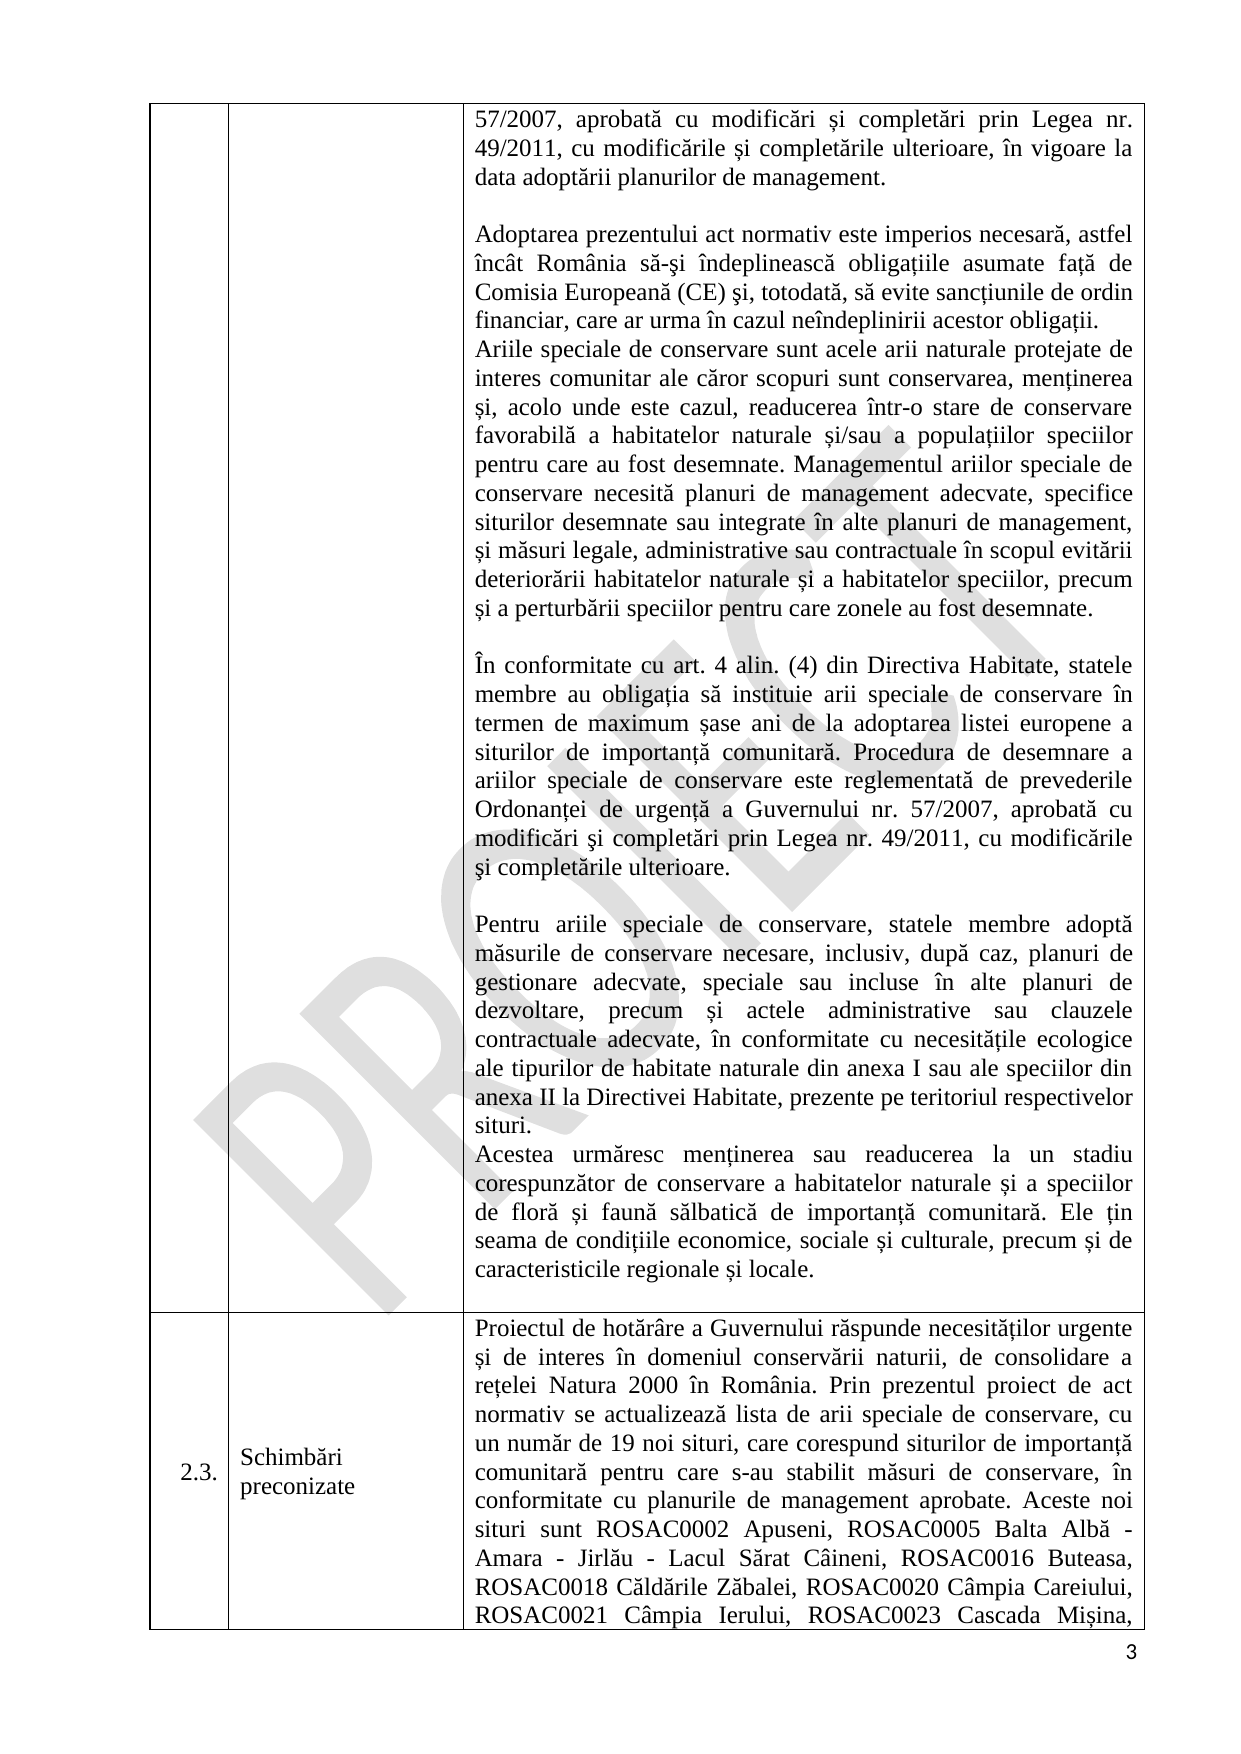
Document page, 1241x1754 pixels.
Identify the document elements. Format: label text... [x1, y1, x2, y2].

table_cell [229, 1313, 463, 1629]
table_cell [464, 1313, 1144, 1629]
table_cell 2.2. [151, 104, 228, 1312]
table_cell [464, 104, 1144, 1312]
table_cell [229, 104, 463, 1312]
table_cell 2.3. [151, 1313, 228, 1629]
